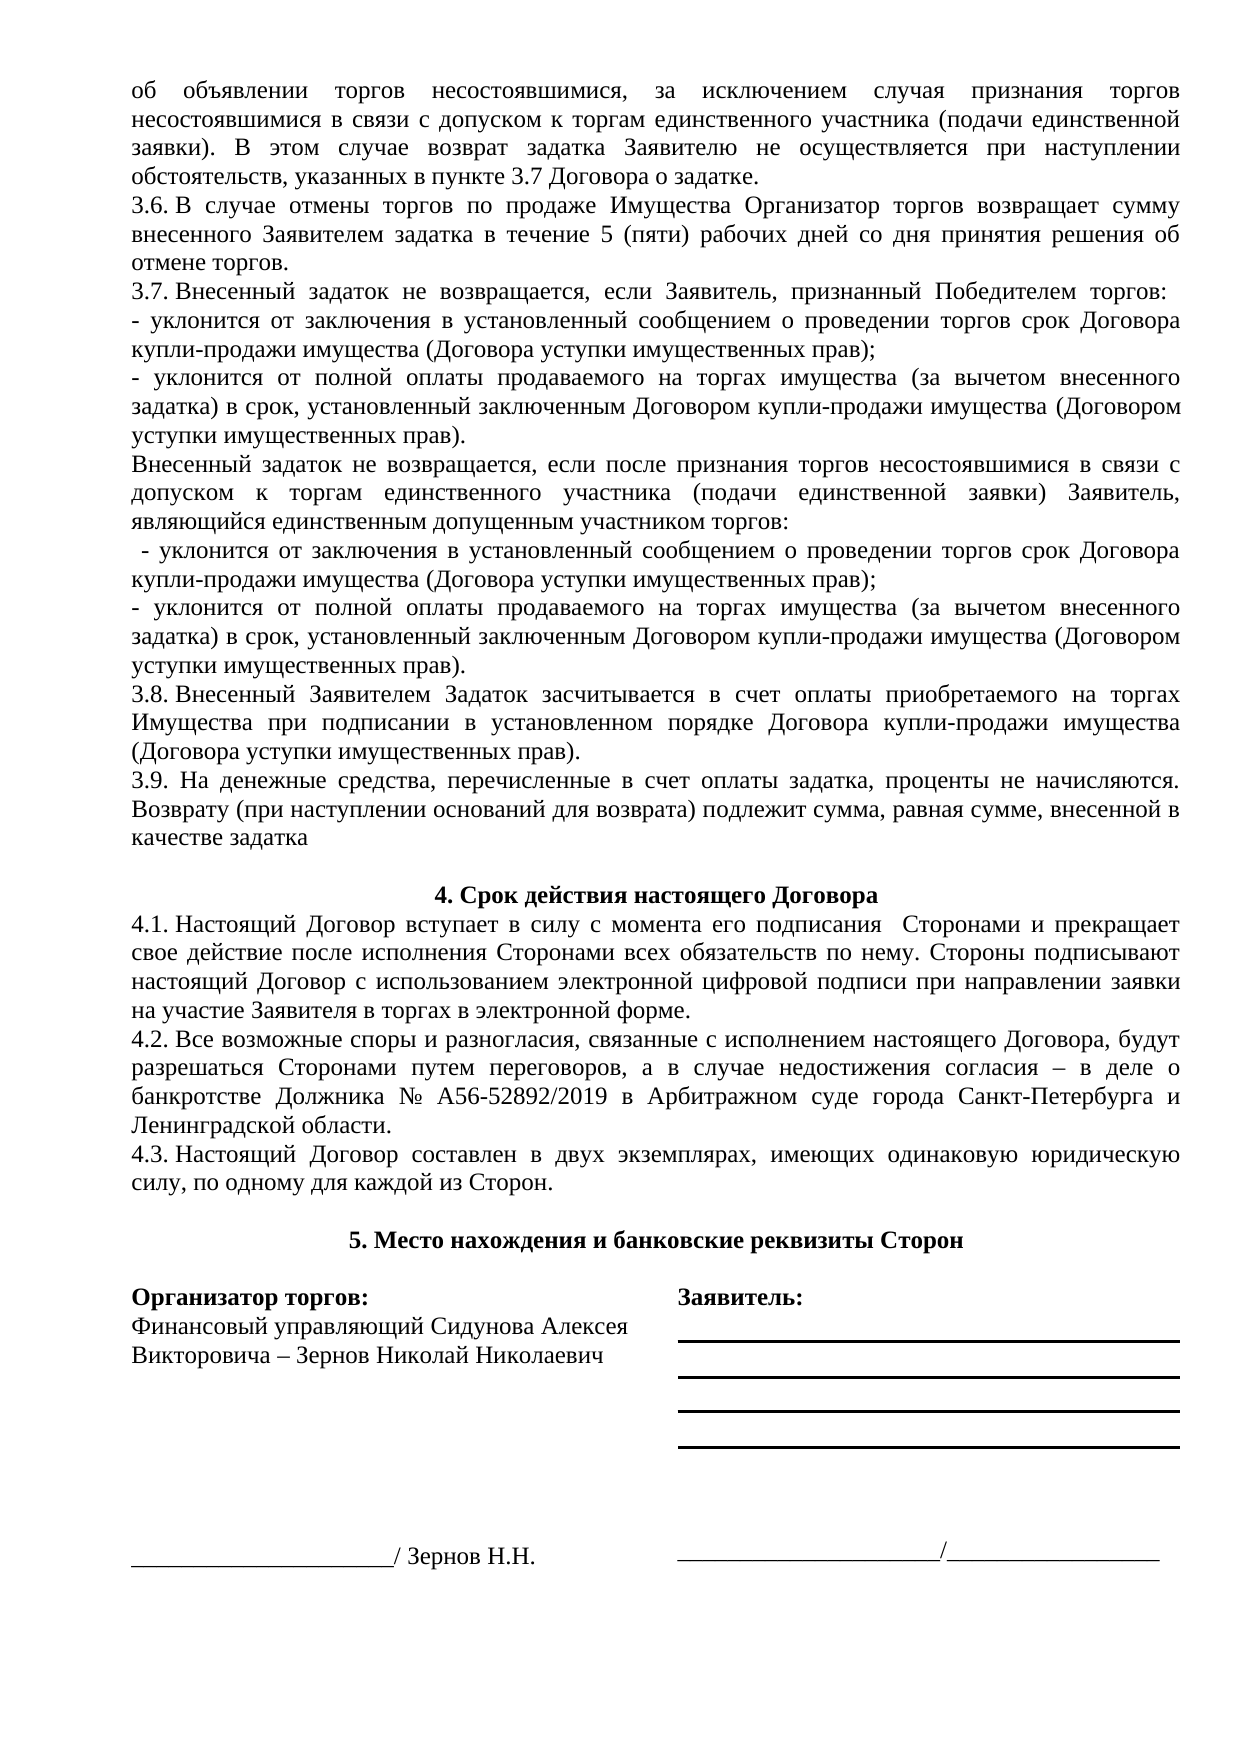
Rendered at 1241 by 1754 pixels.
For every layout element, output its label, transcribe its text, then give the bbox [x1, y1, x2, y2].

text 4.2. Все возможные споры и разногласия, связанные с исполнением настоящего Договора, будут разрешаться Сторонами путем переговоров, а в случае недостижения согласия – в деле о банкротстве Должника № А56-52892/2019 в Арбитражном суде города Санкт-Петербурга и Ленинградской области. [131, 1024, 1181, 1139]
table_header Заявитель: _____________________/_________________ [633, 1283, 1222, 1570]
text 4.3. Настоящий Договор составлен в двух экземплярах, имеющих одинаковую юридическую силу, по одному для каждой из Сторон. [131, 1139, 1181, 1196]
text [131, 75, 1181, 190]
text 4. Срок действия настоящего Договора [131, 880, 1181, 909]
text 5. Место нахождения и банковские реквизиты Сторон [131, 1225, 1181, 1254]
text 3.8. Внесенный Заявителем Задаток засчитывается в счет оплаты приобретаемого на торгах Имущества при подписании в установленном порядке Договора купли-продажи имущества (Договора уступки имущественных прав). [131, 679, 1181, 765]
text - уклонится от полной оплаты продаваемого на торгах имущества (за вычетом внесенного задатка) в срок, установленный заключенным Договором купли-продажи имущества (Договором уступки имущественных прав). [131, 592, 1181, 679]
text - уклонится от полной оплаты продаваемого на торгах имущества (за вычетом внесенного задатка) в срок, установленный заключенным Договором купли-продажи имущества (Договором уступки имущественных прав). [131, 362, 1181, 449]
text 3.9. На денежные средства, перечисленные в счет оплаты задатка, проценты не начисляются. Возврату (при наступлении оснований для возврата) подлежит сумма, равная сумме, внесенной в качестве задатка [131, 765, 1181, 851]
text - уклонится от заключения в установленный сообщением о проведении торгов срок Договора купли-продажи имущества (Договора уступки имущественных прав); [131, 535, 1181, 592]
table_header Организатор торгов: Финансовый управляющий Сидунова Алексея Викторовича – Зернов Николай Николаевич _____________________/ Зернов Н.Н. [75, 1283, 633, 1570]
text 3.6. В случае отмены торгов по продаже Имущества Организатор торгов возвращает сумму внесенного Заявителем задатка в течение 5 (пяти) рабочих дней со дня принятия решения об отмене торгов. [131, 190, 1181, 276]
text Внесенный задаток не возвращается, если после признания торгов несостоявшимися в связи с допуском к торгам единственного участника (подачи единственной заявки) Заявитель, являющийся единственным допущенным участником торгов: [131, 449, 1181, 535]
text 4.1. Настоящий Договор вступает в силу с момента его подписания Сторонами и прекращает свое действие после исполнения Сторонами всех обязательств по нему. Стороны подписывают настоящий Договор с использованием электронной цифровой подписи при направлении заявки на участие Заявителя в торгах в электронной форме. [131, 909, 1181, 1024]
text 3.7. Внесенный задаток не возвращается, если Заявитель, признанный Победителем торгов: - уклонится от заключения в установленный сообщением о проведении торгов срок Договора купли-продажи имущества (Договора уступки имущественных прав); [131, 276, 1181, 362]
